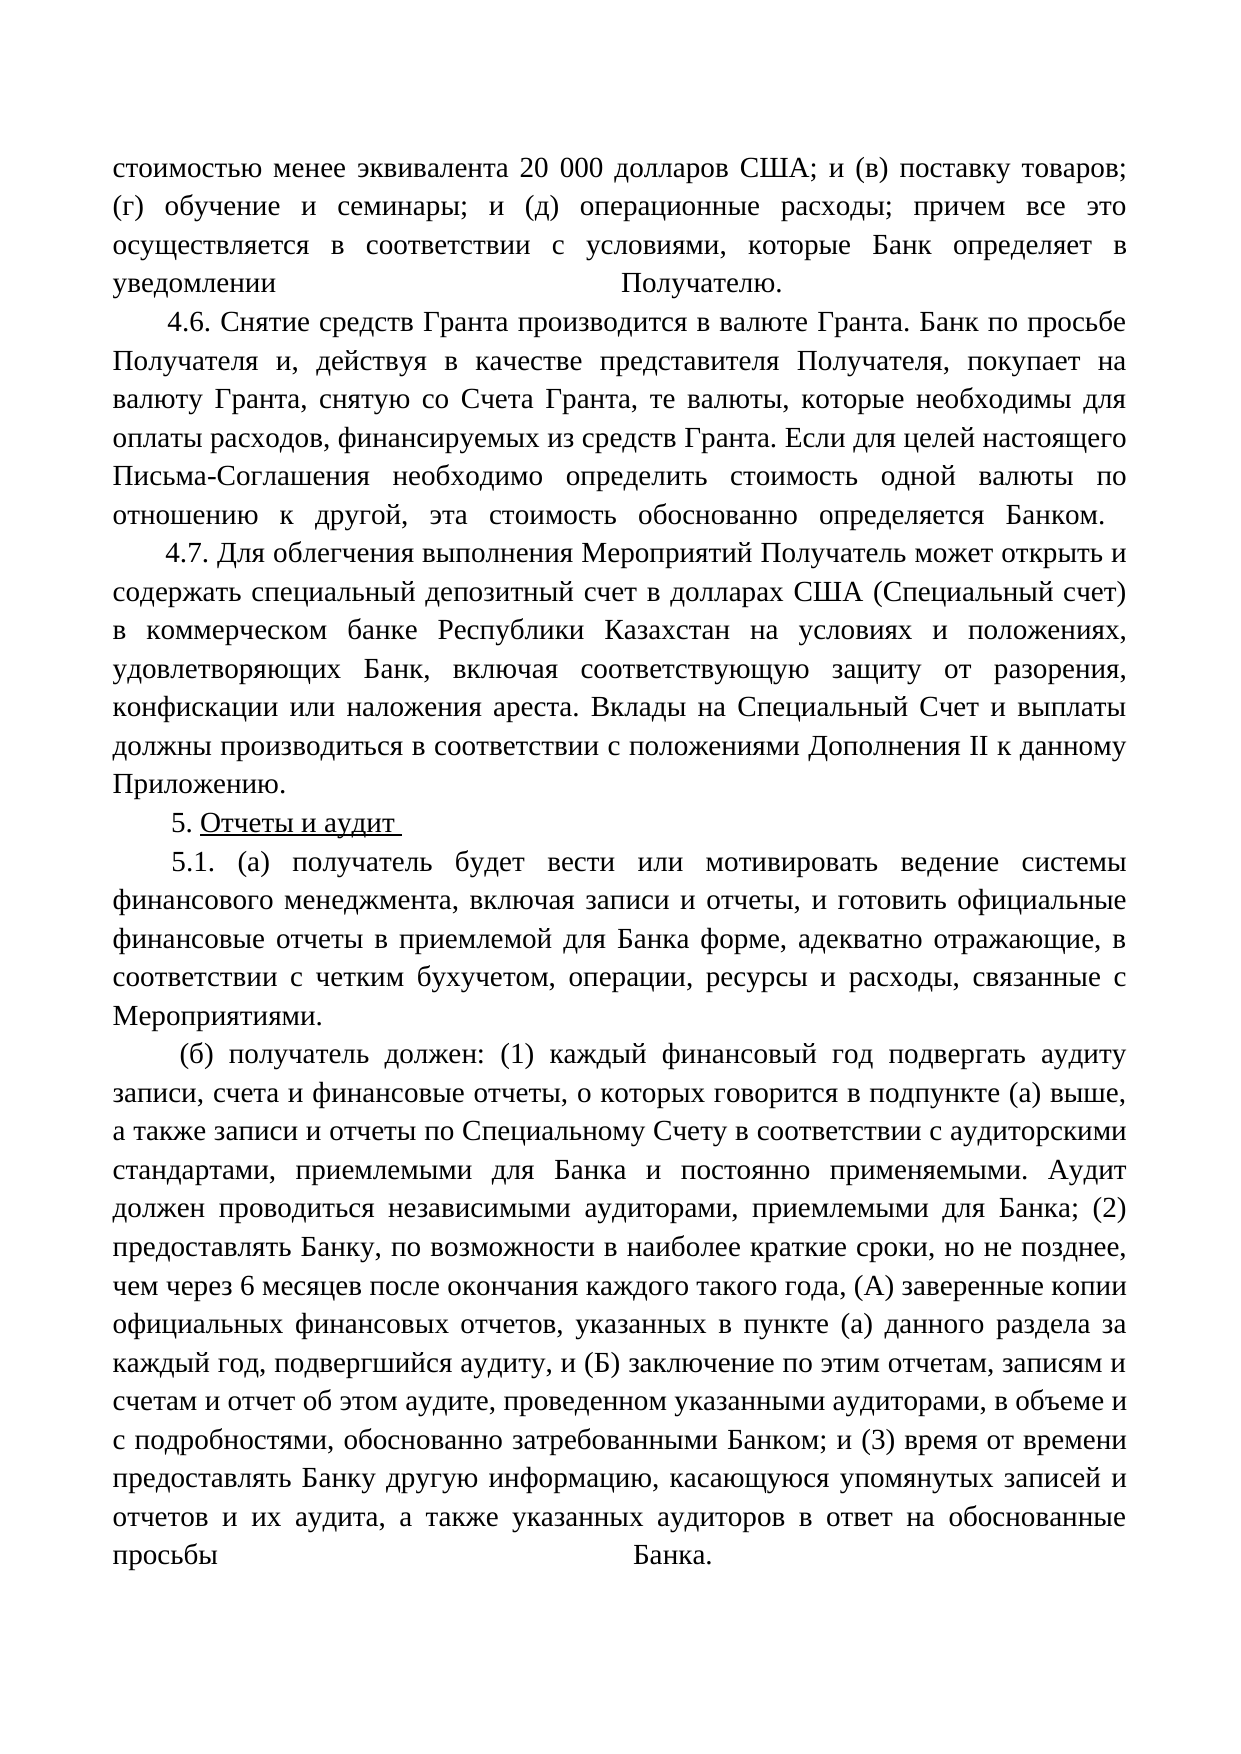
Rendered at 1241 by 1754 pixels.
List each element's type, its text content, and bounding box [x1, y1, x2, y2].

text 5. Отчеты и аудит [112, 805, 1128, 839]
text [112, 150, 1128, 800]
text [112, 844, 1128, 1571]
